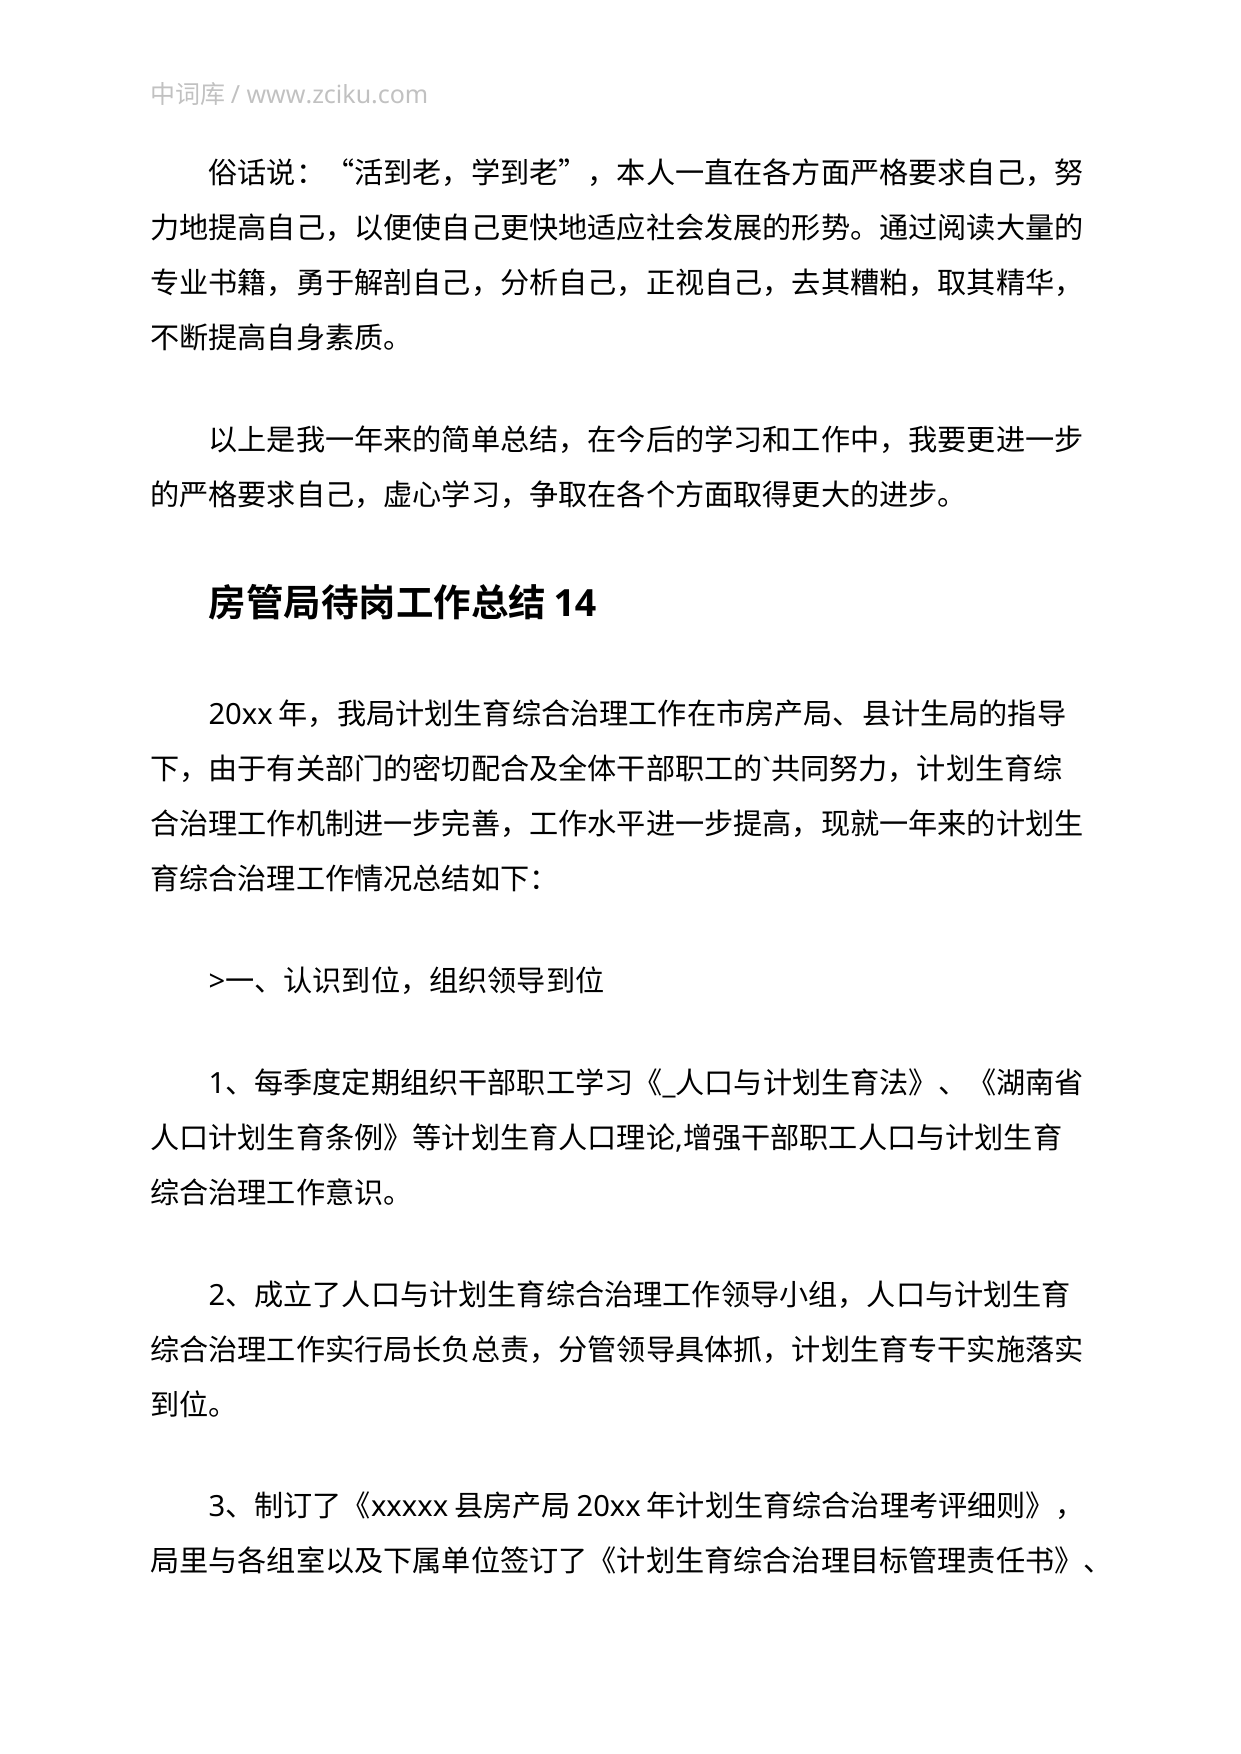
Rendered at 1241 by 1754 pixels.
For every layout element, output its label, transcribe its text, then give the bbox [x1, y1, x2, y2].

text 以上是我一年来的简单总结，在今后的学习和工作中，我要更进一步的严格要求自己，虚心学习，争取在各个方面取得更大的进步。 [150, 416, 1090, 514]
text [150, 1483, 1090, 1580]
text 2、成立了人口与计划生育综合治理工作领导小组，人口与计划生育综合治理工作实行局长负总责，分管领导具体抓，计划生育专干实施落实到位。 [150, 1271, 1090, 1423]
text 1、每季度定期组织干部职工学习《_人口与计划生育法》、《湖南省人口计划生育条例》等计划生育人口理论,增强干部职工人口与计划生育综合治理工作意识。 [150, 1059, 1090, 1212]
text 20xx年，我局计划生育综合治理工作在市房产局、县计生局的指导下，由于有关部门的密切配合及全体干部职工的`共同努力，计划生育综合治理工作机制进一步完善，工作水平进一步提高，现就一年来的计划生育综合治理工作情况总结如下： [150, 691, 1090, 898]
text 房管局待岗工作总结14 [150, 573, 1090, 628]
text >一、认识到位，组织领导到位 [150, 957, 1090, 1000]
text 俗话说：“活到老，学到老”，本人一直在各方面严格要求自己，努力地提高自己，以便使自己更快地适应社会发展的形势。通过阅读大量的专业书籍，勇于解剖自己，分析自己，正视自己，去其糟粕，取其精华，不断提高自身素质。 [150, 150, 1090, 357]
